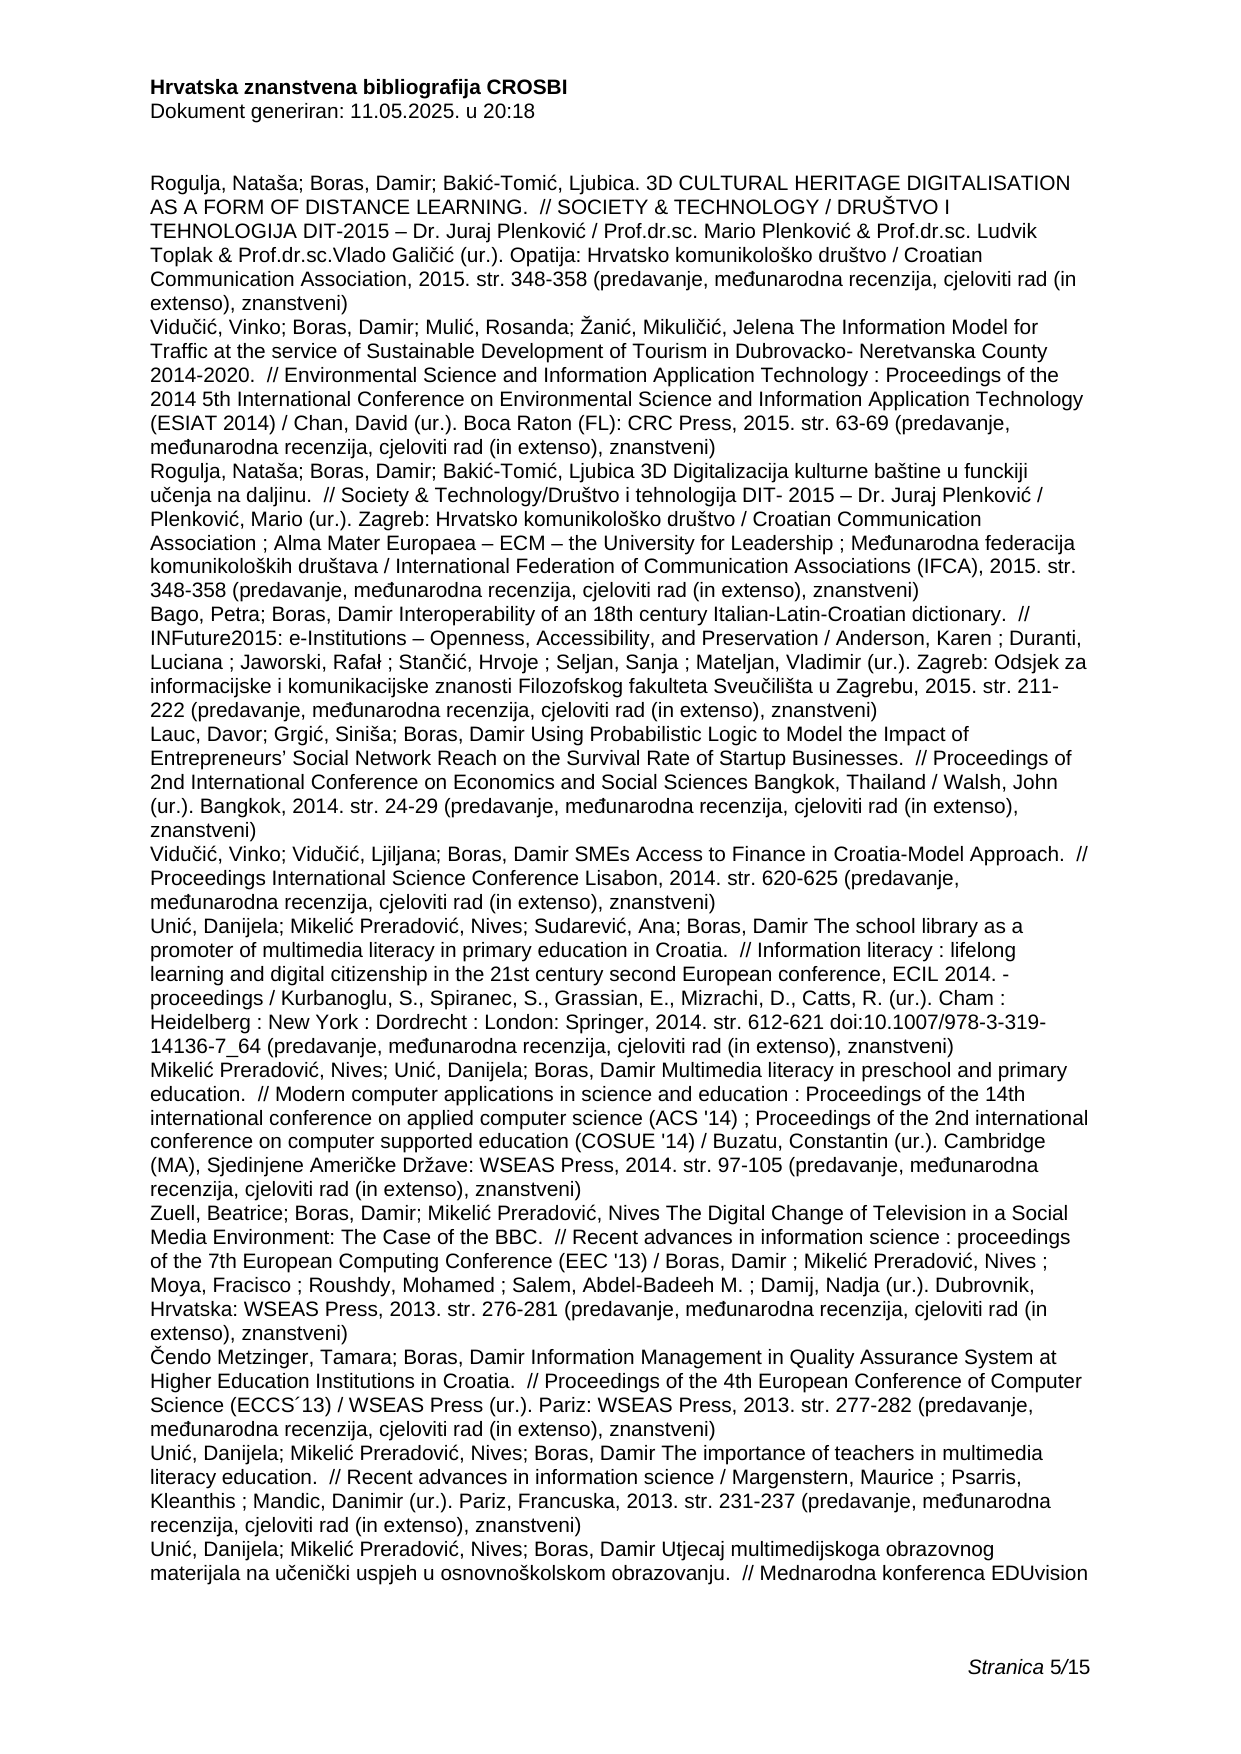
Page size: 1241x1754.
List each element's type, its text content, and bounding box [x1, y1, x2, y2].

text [150, 1441, 1090, 1537]
text Lauc, Davor; Grgić, Siniša; Boras, Damir [150, 722, 1090, 842]
text Zuell, Beatrice; Boras, Damir; Mikelić Preradović, Nives [150, 1201, 1090, 1345]
text Bago, Petra; Boras, Damir [150, 602, 1090, 722]
text Rogulja, Nataša; Boras, Damir; Bakić-Tomić, Ljubica [150, 458, 1090, 602]
text Unić, Danijela; Mikelić Preradović, Nives; Sudarević, Ana; Boras, Damir [150, 914, 1090, 1057]
text Mikelić Preradović, Nives; Unić, Danijela; Boras, Damir [150, 1057, 1090, 1201]
text Vidučić, Vinko; Boras, Damir; Mulić, Rosanda; Žanić, Mikuličić, Jelena [150, 315, 1090, 458]
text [150, 1537, 1090, 1584]
text Vidučić, Vinko; Vidučić, Ljiljana; Boras, Damir [150, 842, 1090, 914]
text Čendo Metzinger, Tamara; Boras, Damir [150, 1345, 1090, 1441]
text Rogulja, Nataša; Boras, Damir; Bakić-Tomić, Ljubica. [150, 171, 1090, 315]
